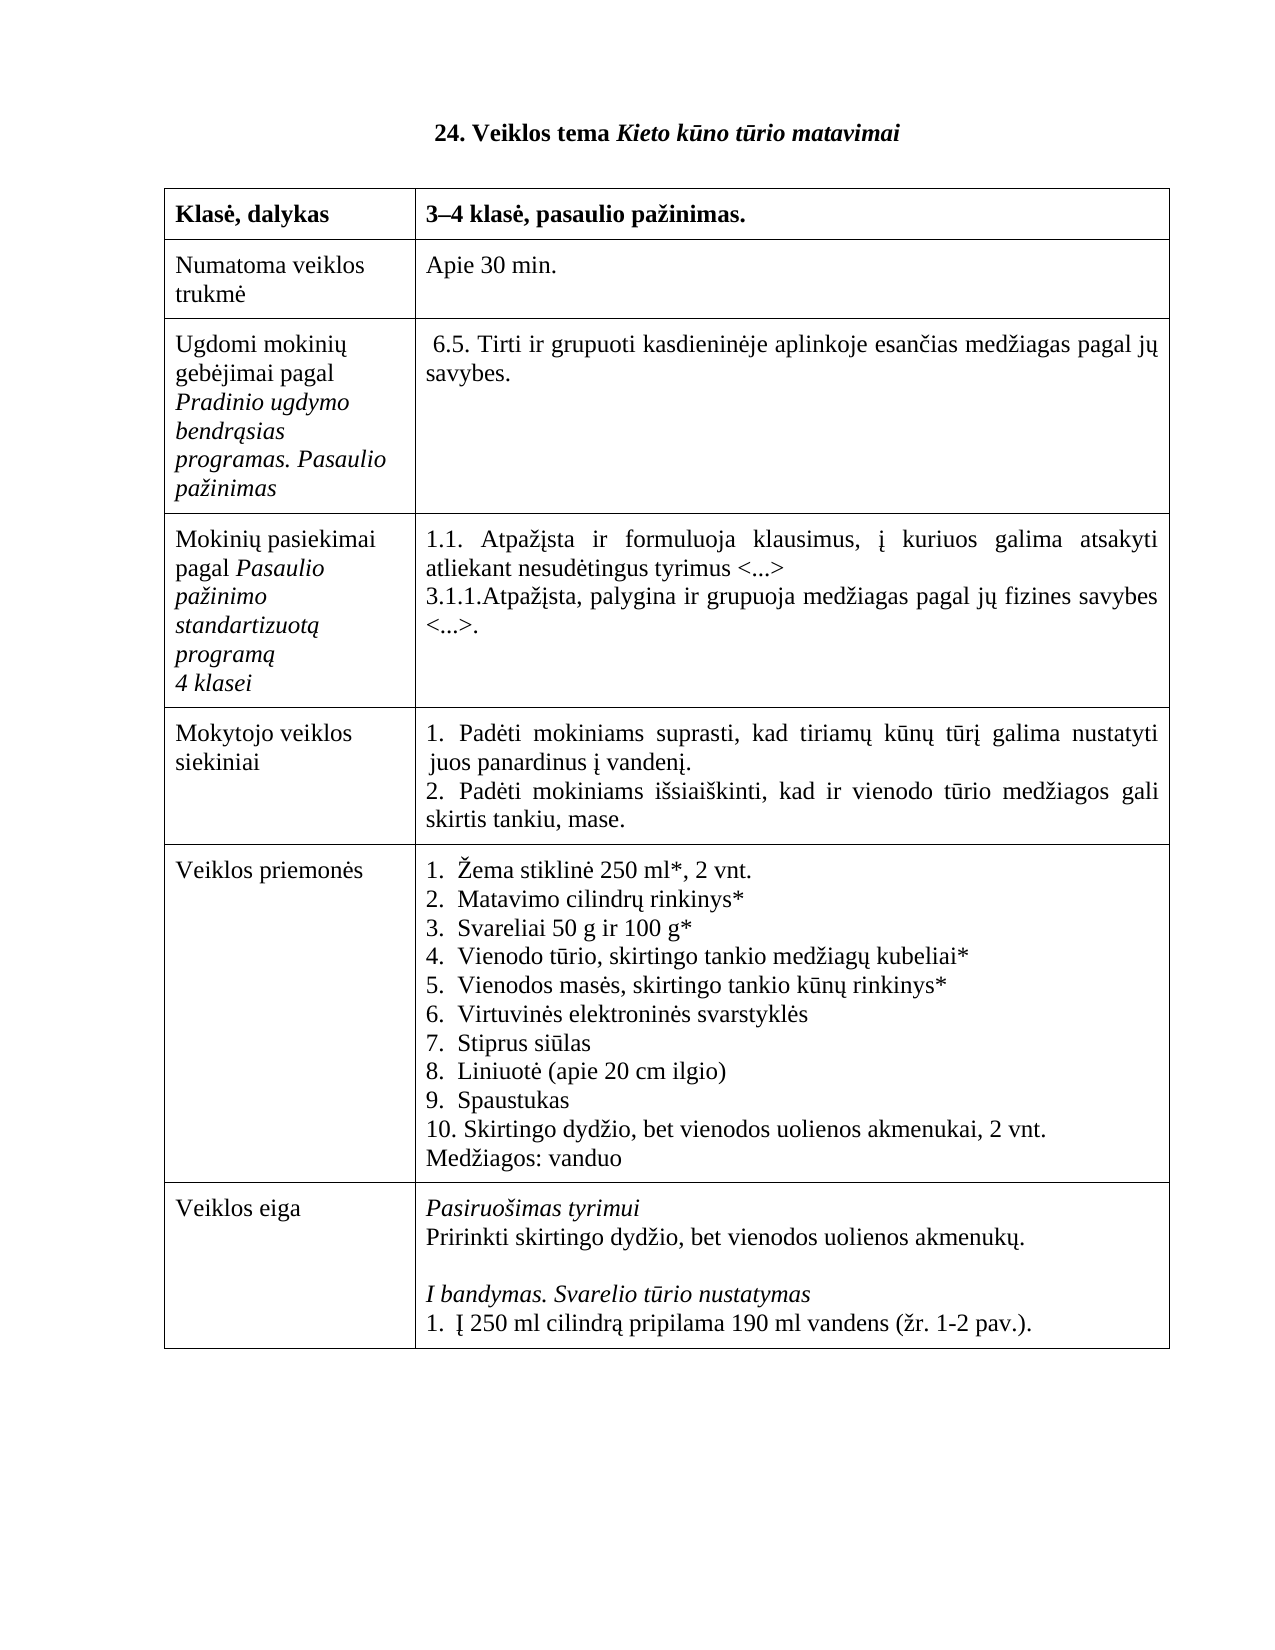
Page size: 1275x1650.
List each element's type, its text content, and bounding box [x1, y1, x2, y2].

table_cell 6.5. Tirti ir grupuoti kasdieninėje aplinkoje esančias medžiagas pagal jų savybes. [416, 319, 1169, 512]
table_cell Veiklos priemonės [165, 845, 415, 1182]
table_cell 1.1. Atpažįsta ir formuluoja klausimus, į kuriuos galima atsakyti atliekant nesudėtingus tyrimus <...> 3.1.1.Atpažįsta, palygina ir grupuoja medžiagas pagal jų fizines savybes <...>. [416, 514, 1169, 707]
table_cell Mokinių pasiekimai pagal Pasaulio pažinimo standartizuotą programą 4 klasei [165, 514, 415, 707]
text 24. Veiklos tema Kieto kūno tūrio matavimai [118, 118, 1216, 147]
table_cell Padėti mokiniams suprasti, kad tiriamų kūnų tūrį galima nustatyti juos panardinus į vandenį. Padėti mokiniams išsiaiškinti, kad ir vienodo tūrio medžiagos gali skirtis tankiu, mase. [416, 708, 1169, 844]
table_cell Veiklos eiga [165, 1183, 415, 1347]
table_cell Apie 30 min. [416, 240, 1169, 318]
table_header Klasė, dalykas [165, 189, 415, 239]
table_cell Žema stiklinė 250 ml*, 2 vnt. Matavimo cilindrų rinkinys* Svareliai 50 g ir 100 g* Vienodo tūrio, skirtingo tankio medžiagų kubeliai* Vienodos masės, skirtingo tankio kūnų rinkinys* Virtuvinės elektroninės svarstyklės Stiprus siūlas Liniuotė (apie 20 cm ilgio) Spaustukas Skirtingo dydžio, bet vienodos uolienos akmenukai, 2 vnt. Medžiagos: vanduo [416, 845, 1169, 1182]
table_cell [416, 1183, 1169, 1347]
table_cell Numatoma veiklos trukmė [165, 240, 415, 318]
table_cell Mokytojo veiklos siekiniai [165, 708, 415, 844]
table_cell Ugdomi mokinių gebėjimai pagal Pradinio ugdymo bendrąsias programas. Pasaulio pažinimas [165, 319, 415, 512]
table_header 3–4 klasė, pasaulio pažinimas. [416, 189, 1169, 239]
